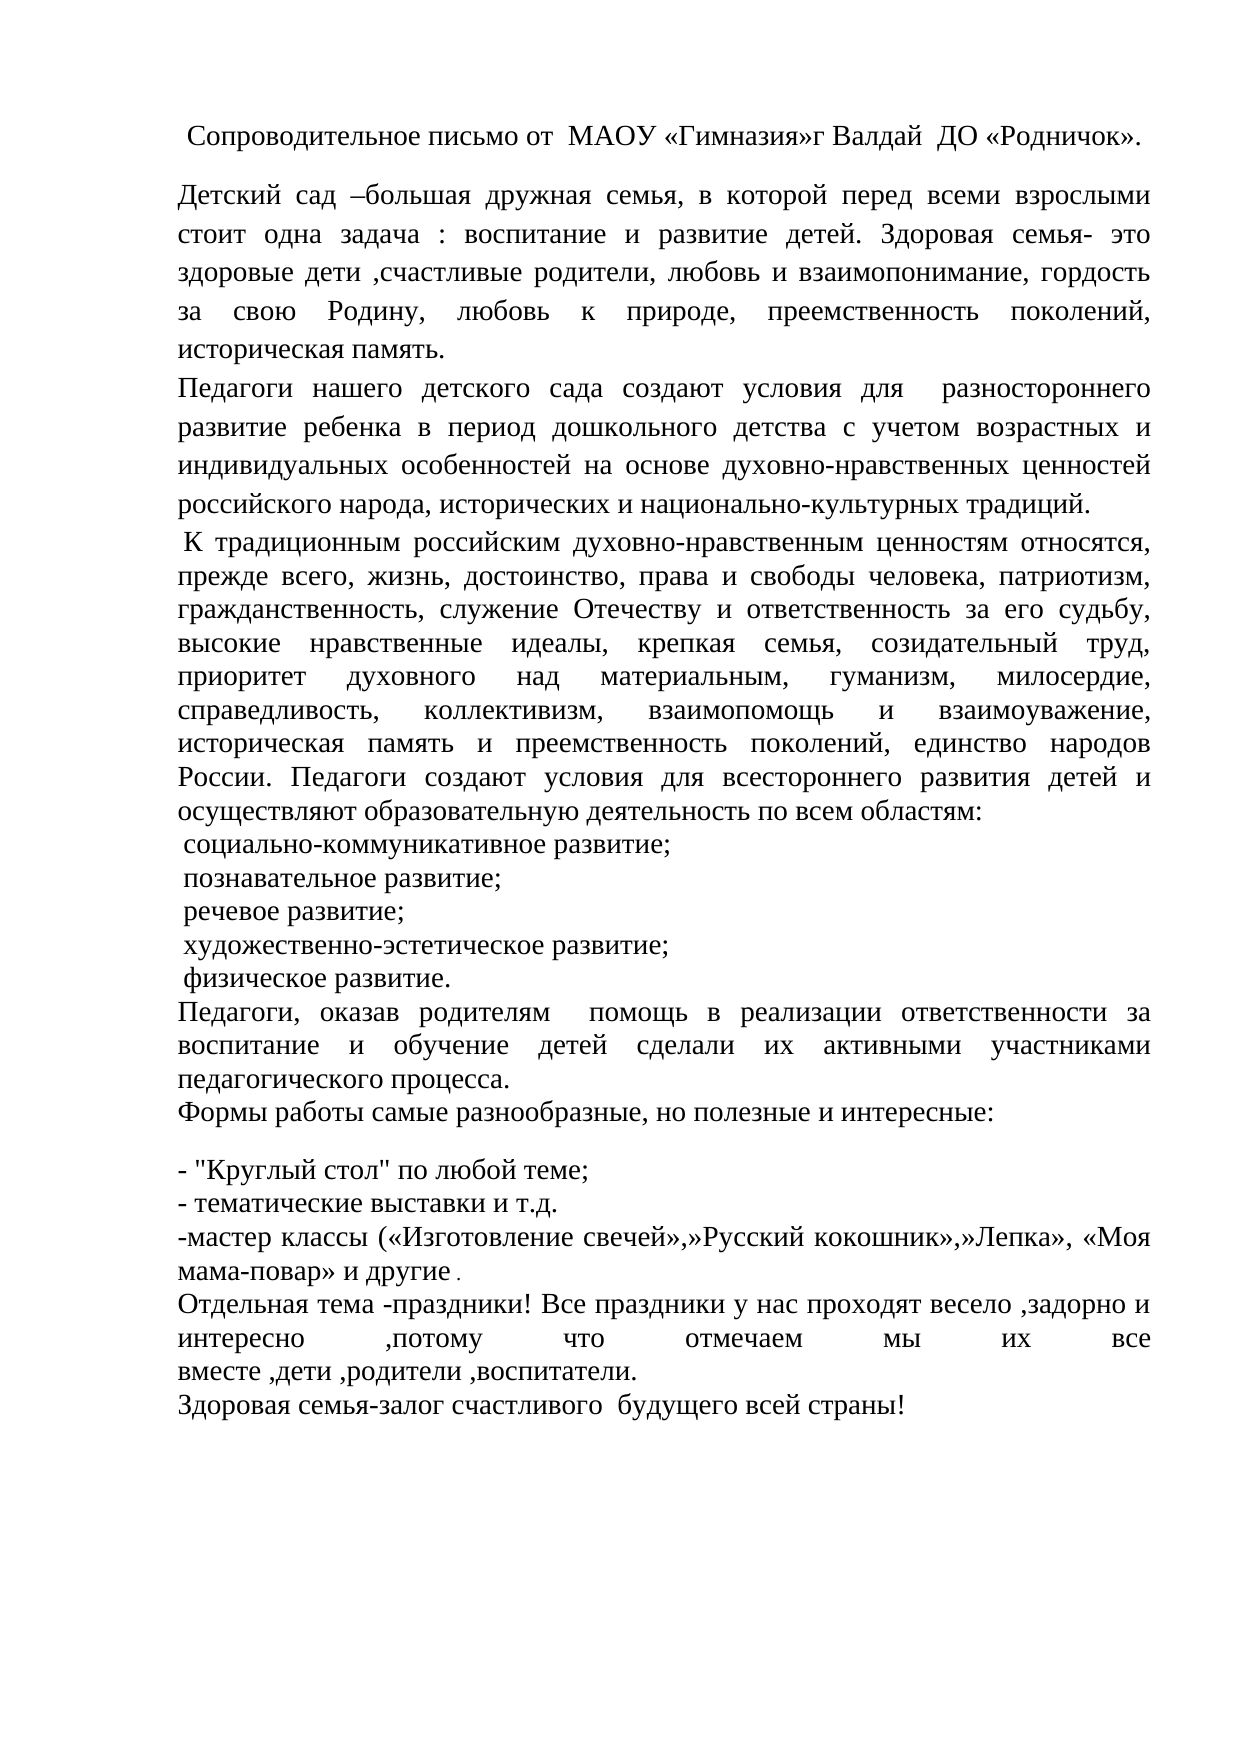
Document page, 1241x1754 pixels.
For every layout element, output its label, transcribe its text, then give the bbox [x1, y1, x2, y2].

text физическое развитие. [177, 960, 1152, 994]
text К традиционным российским духовно-нравственным ценностям относятся, прежде всего, жизнь, достоинство, права и свободы человека, патриотизм, гражданственность, служение Отечеству и ответственность за его судьбу, высокие нравственные идеалы, крепкая семья, созидательный труд, приоритет духовного над материальным, гуманизм, милосердие, справедливость, коллективизм, взаимопомощь и взаимоуважение, историческая память и преемственность поколений, единство народов России. Педагоги создают условия для всестороннего развития детей и осуществляют образовательную деятельность по всем областям: [177, 524, 1152, 826]
text художественно-эстетическое развитие; [177, 927, 1152, 960]
text Сопроводительное письмо от МАОУ «Гимназия»г Валдай ДО «Родничок». [177, 118, 1152, 152]
text Формы работы самые разнообразные, но полезные и интересные: [177, 1094, 1152, 1128]
text Отдельная тема -праздники! Все праздники у нас проходят весело ,задорно и интересно ,потому что отмечаем мы их все вместе ,дети ,родители ,воспитатели. [177, 1286, 1152, 1387]
text социально-коммуникативное развитие; [177, 826, 1152, 860]
text речевое развитие; [177, 893, 1152, 927]
text Здоровая семья-залог счастливого будущего всей страны! [177, 1387, 1152, 1420]
text Педагоги нашего детского сада создают условия для разностороннего развитие ребенка в период дошкольного детства с учетом возрастных и индивидуальных особенностей на основе духовно-нравственных ценностей российского народа, исторических и национально-культурных традиций. [177, 370, 1152, 519]
text - тематические выставки и т.д. [177, 1186, 1152, 1219]
text Детский сад –большая дружная семья, в которой перед всеми взрослыми стоит одна задача : воспитание и развитие детей. Здоровая семья- это здоровые дети ,счастливые родители, любовь и взаимопонимание, гордость за свою Родину, любовь к природе, преемственность поколений, историческая память. [177, 177, 1152, 365]
text познавательное развитие; [177, 860, 1152, 893]
text Педагоги, оказав родителям помощь в реализации ответственности за воспитание и обучение детей сделали их активными участниками педагогического процесса. [177, 994, 1152, 1094]
text - "Круглый стол" по любой теме; [177, 1152, 1152, 1186]
text -мастер классы («Изготовление свечей»,»Русский кокошник»,»Лепка», «Моя мама-повар» и другие . [177, 1219, 1152, 1286]
